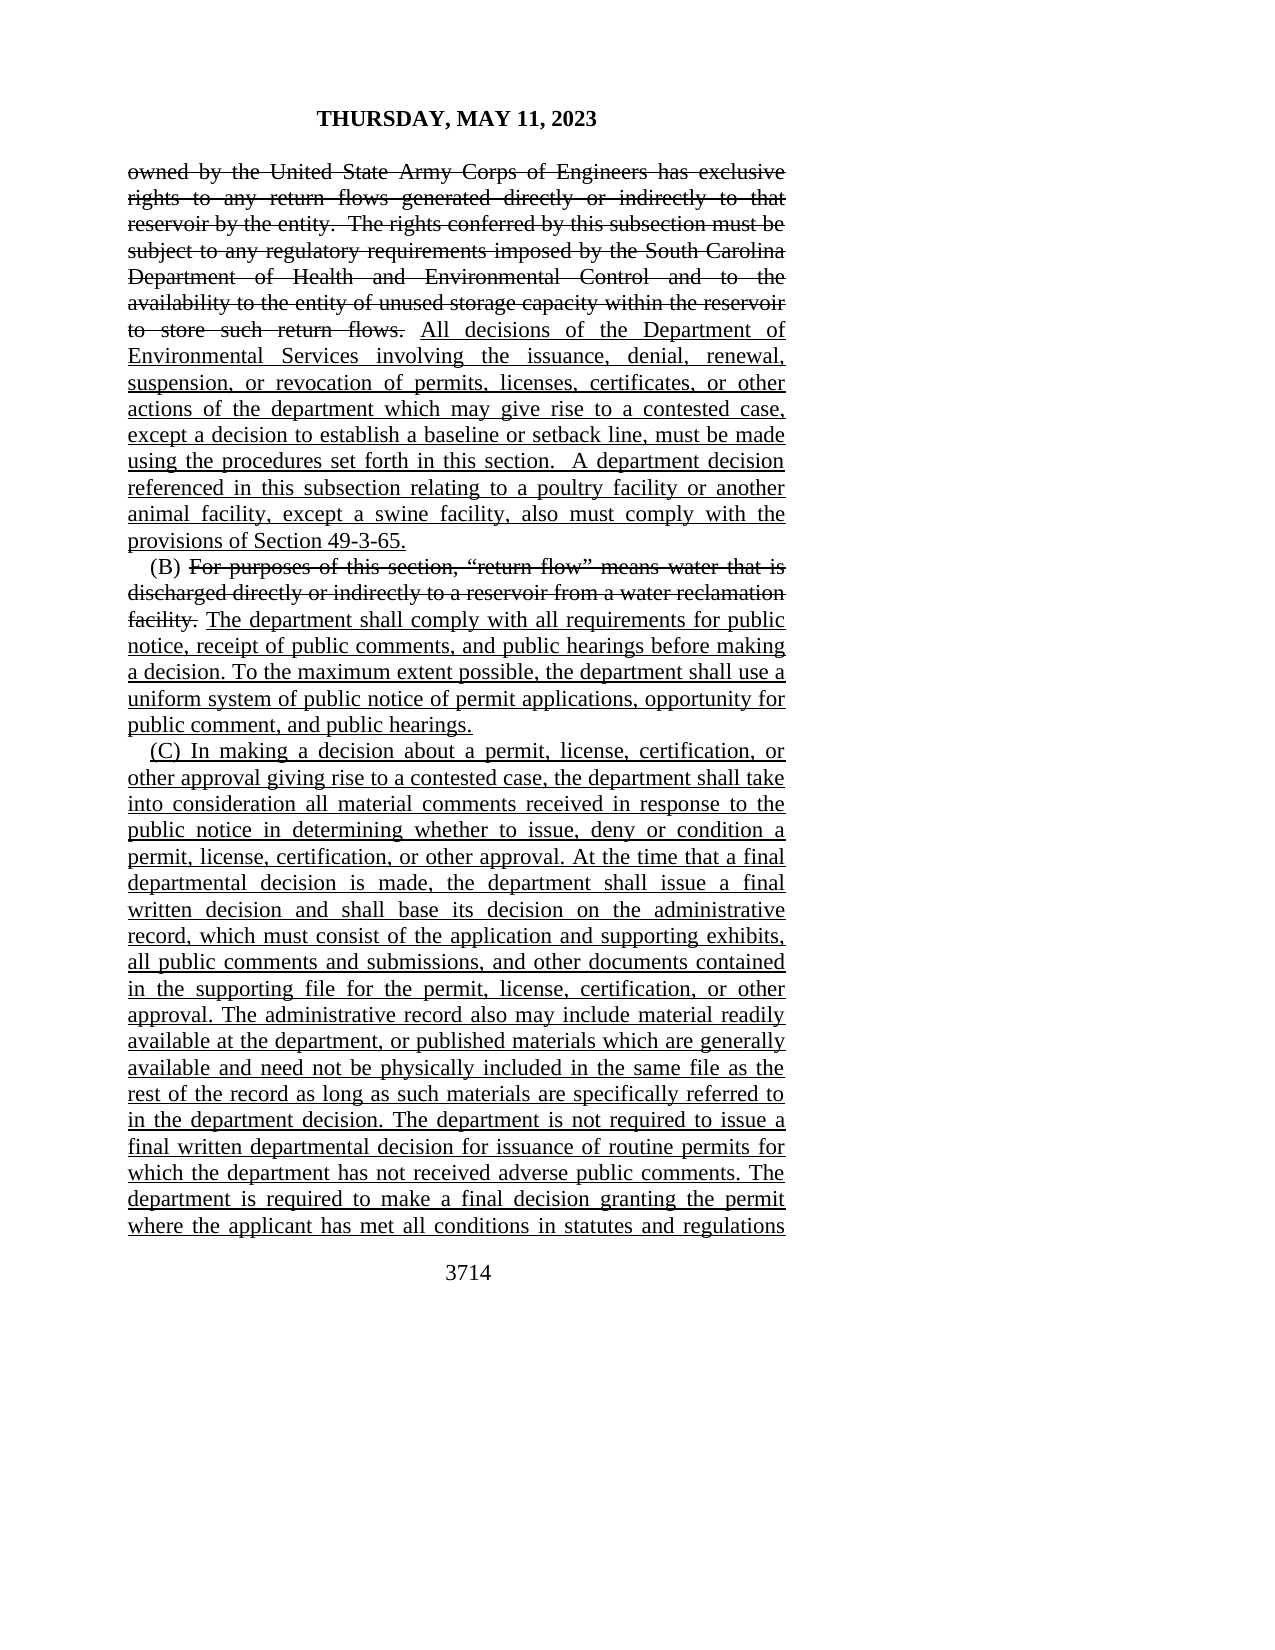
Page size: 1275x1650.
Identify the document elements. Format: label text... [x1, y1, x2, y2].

text (B) For purposes of this section, “return flow” means water that is discharged directly or indirectly to a reservoir from a water reclamation facility. The department shall comply with all requirements for public notice, receipt of public comments, and public hearings before making a decision. To the maximum extent possible, the department shall use a uniform system of public notice of permit applications, opportunity for public comment, and public hearings. [127, 595, 786, 655]
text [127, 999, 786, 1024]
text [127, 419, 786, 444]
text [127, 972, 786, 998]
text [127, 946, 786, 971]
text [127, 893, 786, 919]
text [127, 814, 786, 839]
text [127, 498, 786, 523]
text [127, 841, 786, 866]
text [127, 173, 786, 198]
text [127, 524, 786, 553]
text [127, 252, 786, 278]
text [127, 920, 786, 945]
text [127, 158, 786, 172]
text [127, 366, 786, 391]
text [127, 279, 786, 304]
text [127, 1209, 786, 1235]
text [127, 200, 786, 251]
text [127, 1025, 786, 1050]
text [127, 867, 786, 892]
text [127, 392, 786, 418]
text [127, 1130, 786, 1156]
